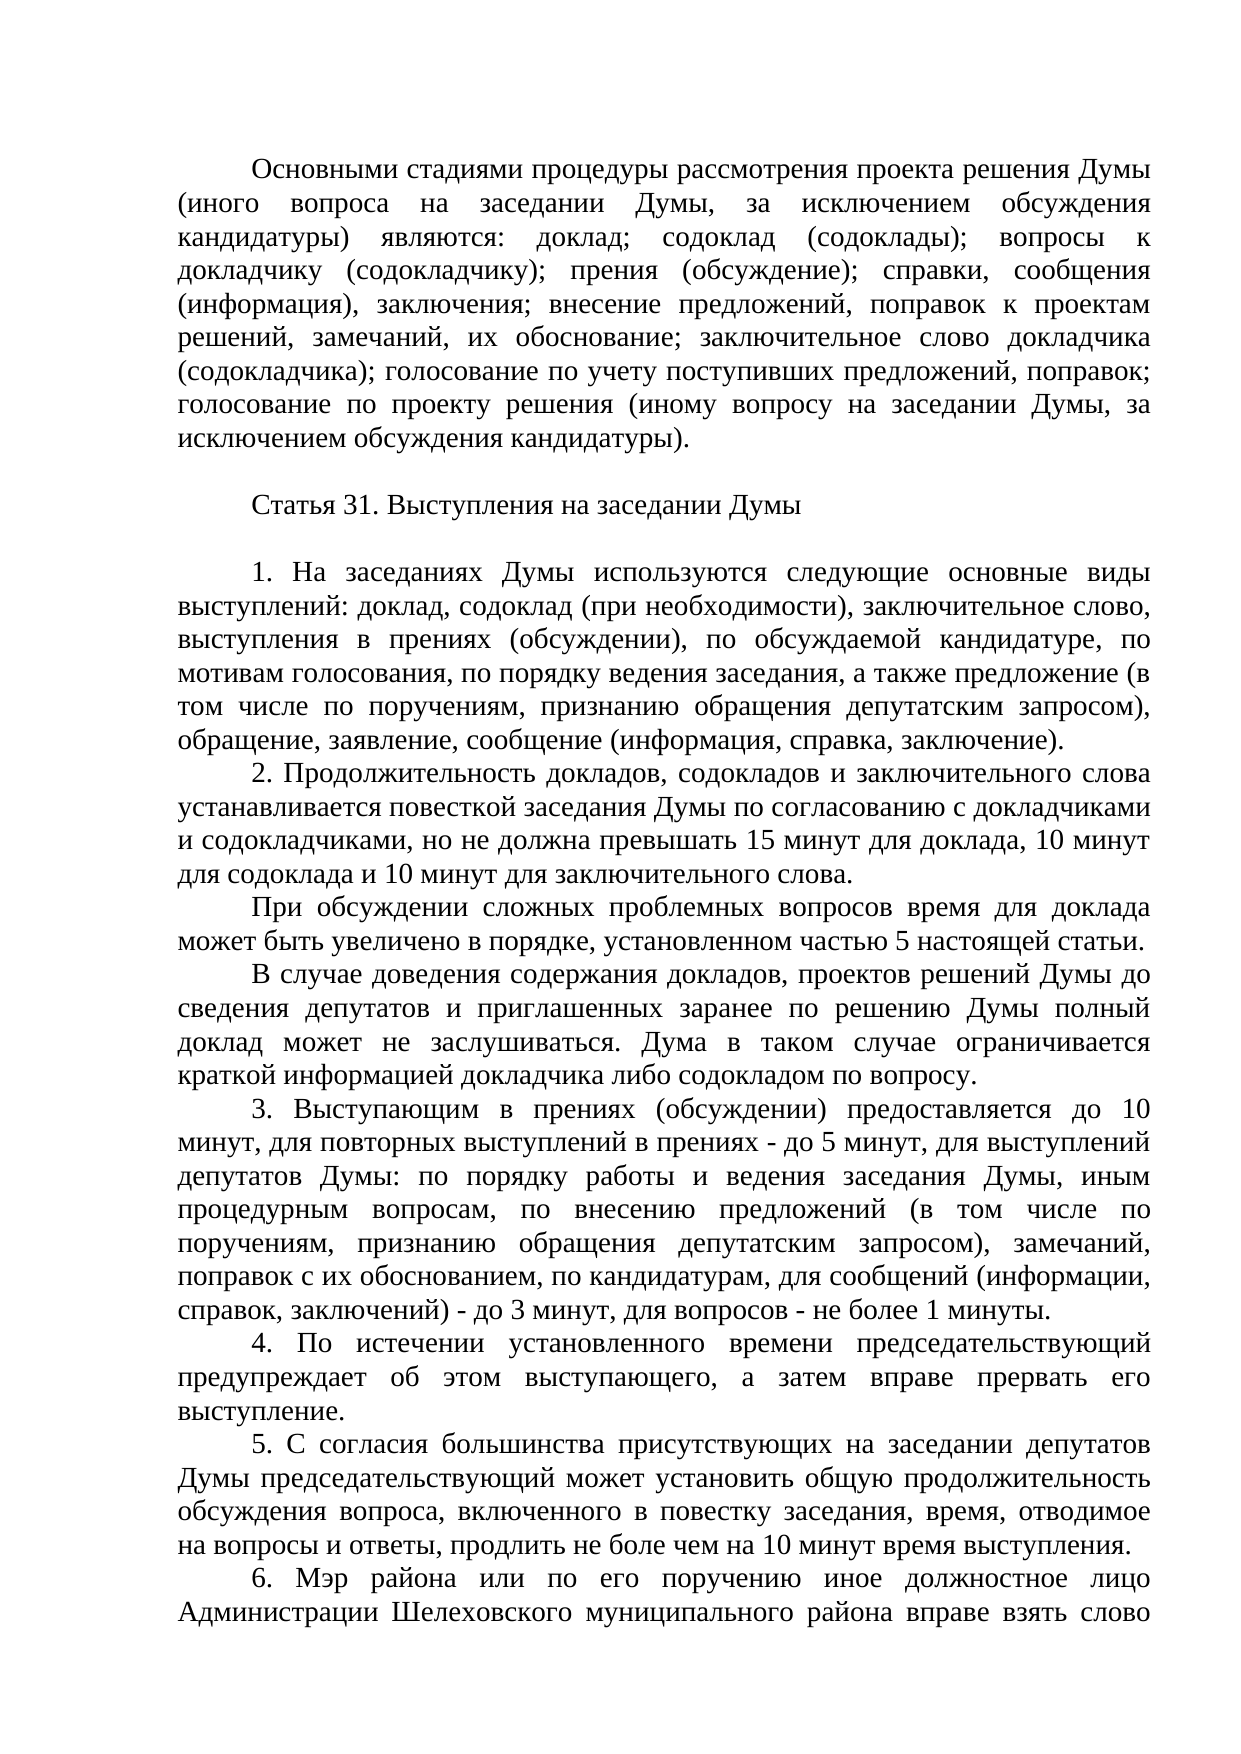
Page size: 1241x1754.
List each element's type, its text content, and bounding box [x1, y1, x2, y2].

text При обсуждении сложных проблемных вопросов время для доклада может быть увеличено в порядке, установленном частью 5 настоящей статьи. [177, 889, 1152, 957]
text 4. По истечении установленного времени председательствующий предупреждает об этом выступающего, а затем вправе прервать его выступление. [177, 1326, 1152, 1426]
text 5. С согласия большинства присутствующих на заседании депутатов Думы председательствующий может установить общую продолжительность обсуждения вопроса, включенного в повестку заседания, время, отводимое на вопросы и ответы, продлить не боле чем на 10 минут время выступления. [177, 1426, 1152, 1560]
text 1. На заседаниях Думы используются следующие основные виды выступлений: доклад, содоклад (при необходимости), заключительное слово, выступления в прениях (обсуждении), по обсуждаемой кандидатуре, по мотивам голосования, по порядку ведения заседания, а также предложение (в том числе по поручениям, признанию обращения депутатским запросом), обращение, заявление, сообщение (информация, справка, заключение). [177, 554, 1152, 755]
text В случае доведения содержания докладов, проектов решений Думы до сведения депутатов и приглашенных заранее по решению Думы полный доклад может не заслушиваться. Дума в таком случае ограничивается краткой информацией докладчика либо содокладом по вопросу. [177, 957, 1152, 1091]
text 2. Продолжительность докладов, содокладов и заключительного слова устанавливается повесткой заседания Думы по согласованию с докладчиками и содокладчиками, но не должна превышать 15 минут для доклада, 10 минут для содоклада и 10 минут для заключительного слова. [177, 755, 1152, 889]
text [177, 1560, 1152, 1627]
text 3. Выступающим в прениях (обсуждении) предоставляется до 10 минут, для повторных выступлений в прениях - до 5 минут, для выступлений депутатов Думы: по порядку работы и ведения заседания Думы, иным процедурным вопросам, по внесению предложений (в том числе по поручениям, признанию обращения депутатским запросом), замечаний, поправок с их обоснованием, по кандидатурам, для сообщений (информации, справок, заключений) - до 3 минут, для вопросов - не более 1 минуты. [177, 1091, 1152, 1326]
text Статья 31. Выступления на заседании Думы [177, 487, 1152, 521]
text Основными стадиями процедуры рассмотрения проекта решения Думы (иного вопроса на заседании Думы, за исключением обсуждения кандидатуры) являются: доклад; содоклад (содоклады); вопросы к докладчику (содокладчику); прения (обсуждение); справки, сообщения (информация), заключения; внесение предложений, поправок к проектам решений, замечаний, их обоснование; заключительное слово докладчика (содокладчика); голосование по учету поступивших предложений, поправок; голосование по проекту решения (иному вопросу на заседании Думы, за исключением обсуждения кандидатуры). [177, 152, 1152, 453]
